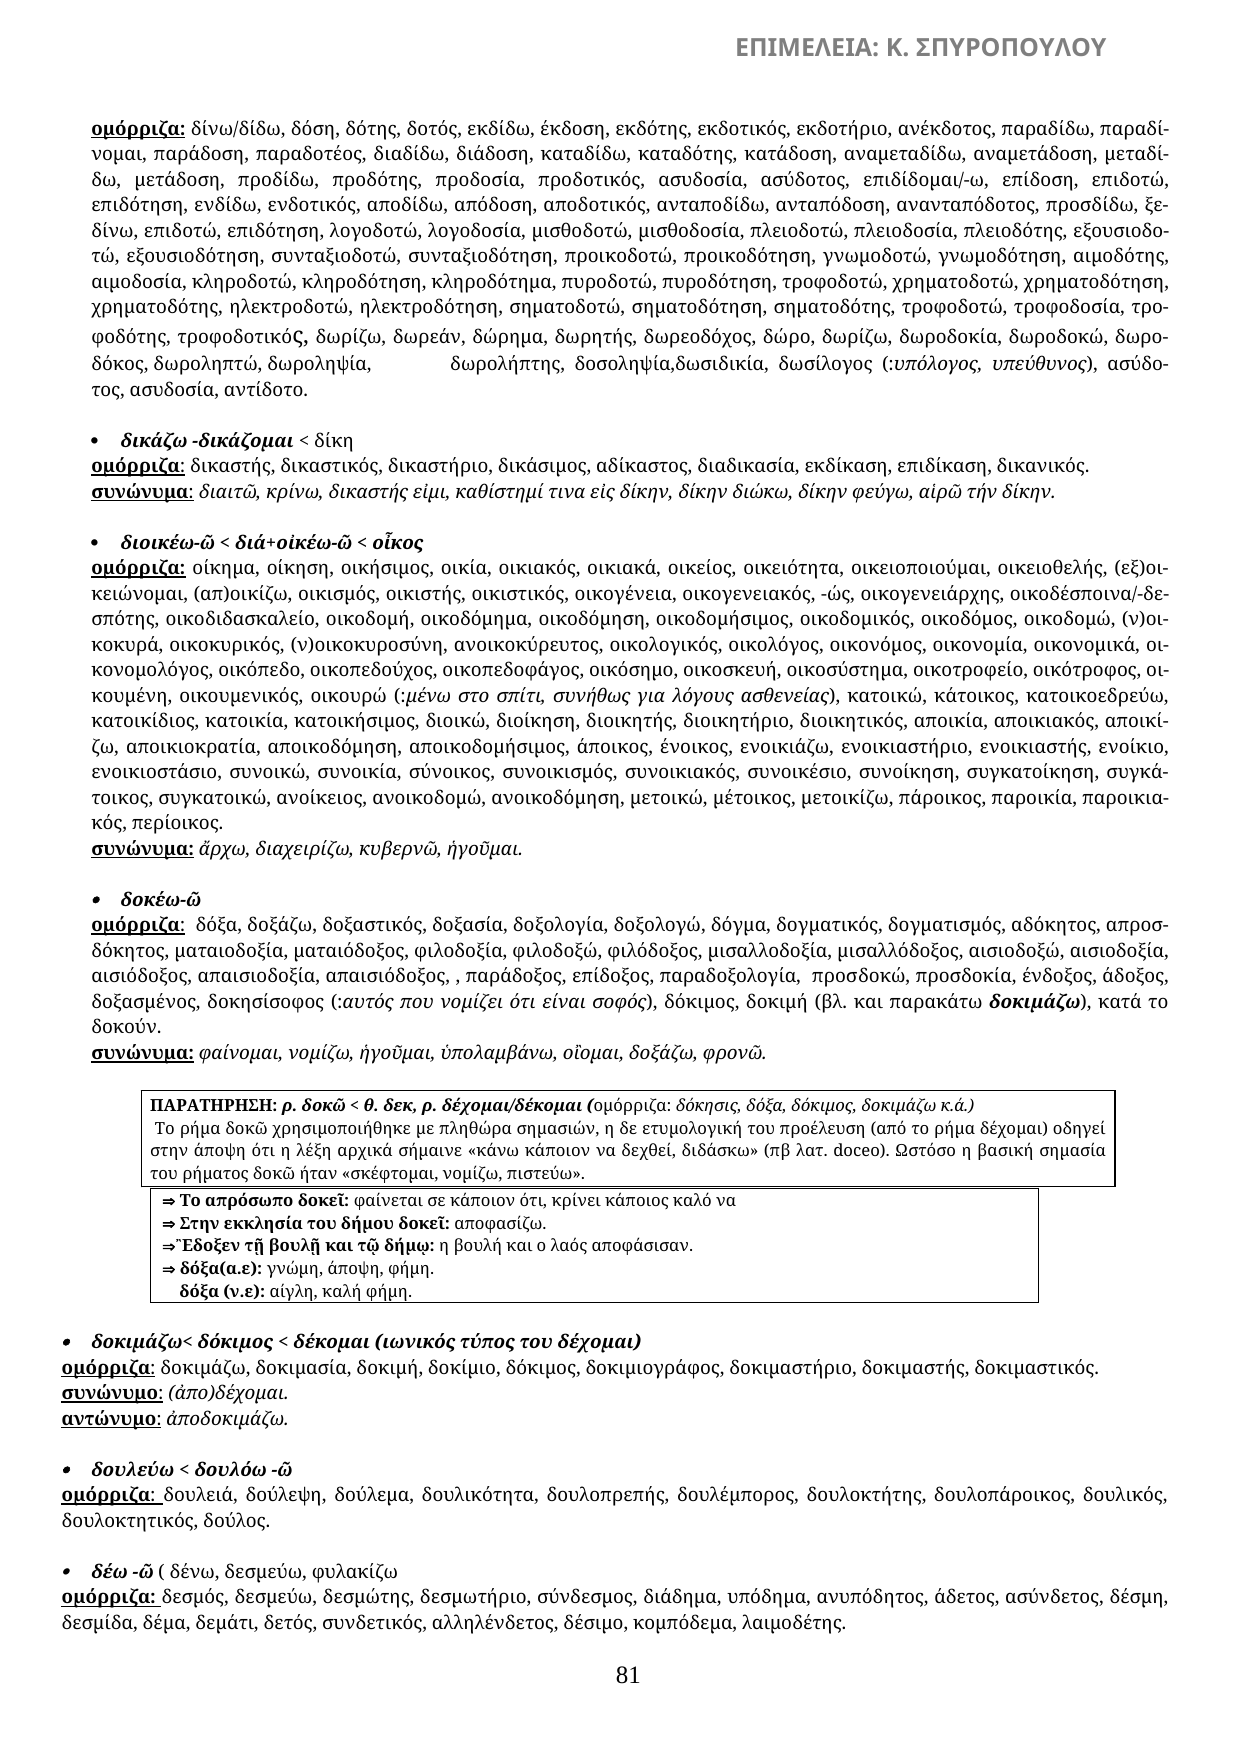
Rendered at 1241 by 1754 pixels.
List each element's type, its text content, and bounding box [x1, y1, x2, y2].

text ομόρριζα: δοκιμάζω, δοκιμασία, δοκιμή, δοκίμιο, δόκιμος, δοκιμιογράφος, δοκιμαστήριο, δοκιμαστής, δοκιμαστικός. [61, 1354, 1169, 1380]
text συνώνυμα: διαιτῶ, κρίνω, δικαστής εἰμι, καθίστημί τινα εἰς δίκην, δίκην διώκω, δίκην φεύγω, αἱρῶ τήν δίκην. [91, 478, 1169, 503]
text συνώνυμα: ἄρχω, διαχειρίζω, κυβερνῶ, ἡγοῦμαι. [91, 835, 1169, 861]
text ΠΑΡΑΤΗΡΗΣΗ: ρ. δοκῶ < θ. δεκ, ρ. δέχομαι/δέκομαι (ομόρριζα: δόκησις, δόξα, δόκιμος, δοκιμάζω κ.ά.) [142, 1091, 1114, 1113]
text συνώνυμο: (ἀπο)δέχομαι. [61, 1380, 1169, 1405]
text αντώνυμο: ἀποδοκιμάζω. [61, 1405, 1169, 1431]
list δικάζω -δικάζομαι < δίκη [91, 427, 1169, 452]
text ομόρριζα: οίκημα, οίκηση, οικήσιμος, οικία, οικιακός, οικιακά, οικείος, οικειότητα, οικειοποιούμαι, οικειοθελής, (εξ)οικειώνομαι, (απ)οικίζω, οικισμός, οικιστής, οικιστικός, οικογένεια, οικογενειακός, -ώς, οικογενειάρχης, οικοδέσποινα/-δεσπότης, οικοδιδασκαλείο, οικοδομή, οικοδόμημα, οικοδόμηση, οικοδομήσιμος, οικοδομικός, οικοδόμος, οικοδομώ, (ν)οικοκυρά, οικοκυρικός, (ν)οικοκυροσύνη, ανοικοκύρευτος, οικολογικός, οικολόγος, οικονόμος, οικονομία, οικονομικά, οικονομολόγος, οικόπεδο, οικοπεδούχος, οικοπεδοφάγος, οικόσημο, οικοσκευή, οικοσύστημα, οικοτροφείο, οικότροφος, οικουμένη, οικουμενικός, οικουρώ (:μένω στο σπίτι, συνήθως για λόγους ασθενείας), κατοικώ, κάτοικος, κατοικοεδρεύω, κατοικίδιος, κατοικία, κατοικήσιμος, διοικώ, διοίκηση, διοικητής, διοικητήριο, διοικητικός, αποικία, αποικιακός, αποικίζω, αποικιοκρατία, αποικοδόμηση, αποικοδομήσιμος, άποικος, ένοικος, ενοικιάζω, ενοικιαστήριο, ενοικιαστής, ενοίκιο, ενοικιοστάσιο, συνοικώ, συνοικία, σύνοικος, συνοικισμός, συνοικιακός, συνοικέσιο, συνοίκηση, συγκατοίκηση, συγκάτοικος, συγκατοικώ, ανοίκειος, ανοικοδομώ, ανοικοδόμηση, μετοικώ, μέτοικος, μετοικίζω, πάροικος, παροικία, παροικιακός, περίοικος. [91, 554, 1169, 835]
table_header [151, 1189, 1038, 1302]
list δοκέω-ῶ [91, 886, 1169, 912]
text ομόρριζα: δίνω/δίδω, δόση, δότης, δοτός, εκδίδω, έκδοση, εκδότης, εκδοτικός, εκδοτήριο, ανέκδοτος, παραδίδω, παραδίνομαι, παράδοση, παραδοτέος, διαδίδω, διάδοση, καταδίδω, καταδότης, κατάδοση, αναμεταδίδω, αναμετάδοση, μεταδίδω, μετάδοση, προδίδω, προδότης, προδοσία, προδοτικός, ασυδοσία, ασύδοτος, επιδίδομαι/-ω, επίδοση, επιδοτώ, επιδότηση, ενδίδω, ενδοτικός, αποδίδω, απόδοση, αποδοτικός, ανταποδίδω, ανταπόδοση, ανανταπόδοτος, προσδίδω, ξεδίνω, επιδοτώ, επιδότηση, λογοδοτώ, λογοδοσία, μισθοδοτώ, μισθοδοσία, πλειοδοτώ, πλειοδοσία, πλειοδότης, εξουσιοδοτώ, εξουσιοδότηση, συνταξιοδοτώ, συνταξιοδότηση, προικοδοτώ, προικοδότηση, γνωμοδοτώ, γνωμοδότηση, αιμοδότης, αιμοδοσία, κληροδοτώ, κληροδότηση, κληροδότημα, πυροδοτώ, πυροδότηση, τροφοδοτώ, χρηματοδοτώ, χρηματοδότηση, χρηματοδότης, ηλεκτροδοτώ, ηλεκτροδότηση, σηματοδοτώ, σηματοδότηση, σηματοδότης, τροφοδοτώ, τροφοδοσία, τροφοδότης, τροφοδοτικός, δωρίζω, δωρεάν, δώρημα, δωρητής, δωρεοδόχος, δώρο, δωρίζω, δωροδοκία, δωροδοκώ, δωροδόκος, δωροληπτώ, δωροληψία, δωρολήπτης, δοσοληψία,δωσιδικία, δωσίλογος (:υπόλογος, υπεύθυνος), ασύδοτος, ασυδοσία, αντίδοτο. [91, 115, 1169, 401]
text ομόρριζα: δουλειά, δούλεψη, δούλεμα, δουλικότητα, δουλοπρεπής, δουλέμπορος, δουλοκτήτης, δουλοπάροικος, δουλικός, δουλοκτητικός, δούλος. [61, 1482, 1169, 1533]
text ομόρριζα: δόξα, δοξάζω, δοξαστικός, δοξασία, δοξολογία, δοξολογώ, δόγμα, δογματικός, δογματισμός, αδόκητος, απροσδόκητος, ματαιοδοξία, ματαιόδοξος, φιλοδοξία, φιλοδοξώ, φιλόδοξος, μισαλλοδοξία, μισαλλόδοξος, αισιοδοξώ, αισιοδοξία, αισιόδοξος, απαισιοδοξία, απαισιόδοξος, , παράδοξος, επίδοξος, παραδοξολογία, προσδοκώ, προσδοκία, ένδοξος, άδοξος, δοξασμένος, δοκησίσοφος (:αυτός που νομίζει ότι είναι σοφός), δόκιμος, δοκιμή (βλ. και παρακάτω δοκιμάζω), κατά το δοκούν. [91, 912, 1169, 1039]
list δουλεύω < δουλόω -ῶ [61, 1456, 1169, 1482]
list δοκιμάζω< δόκιμος < δέκομαι (ιωνικός τύπος του δέχομαι) [61, 1329, 1169, 1354]
text Το ρήμα δοκῶ χρησιμοποιήθηκε με πληθώρα σημασιών, η δε ετυμολογική του προέλευση (από το ρήμα δέχομαι) οδηγεί στην άποψη ότι η λέξη αρχικά σήμαινε «κάνω κάποιον να δεχθεί, διδάσκω» (πβ λατ. doceo). Ωστόσο η βασική σημασία του ρήματος δοκῶ ήταν «σκέφτομαι, νομίζω, πιστεύω». [142, 1113, 1114, 1186]
text συνώνυμα: φαίνομαι, νομίζω, ἡγοῦμαι, ὑπολαμβάνω, οἲομαι, δοξάζω, φρονῶ. [91, 1039, 1169, 1065]
text ομόρριζα: δικαστής, δικαστικός, δικαστήριο, δικάσιμος, αδίκαστος, διαδικασία, εκδίκαση, επιδίκαση, δικανικός. [91, 452, 1169, 478]
text ομόρριζα: δεσμός, δεσμεύω, δεσμώτης, δεσμωτήριο, σύνδεσμος, διάδημα, υπόδημα, ανυπόδητος, άδετος, ασύνδετος, δέσμη, δεσμίδα, δέμα, δεμάτι, δετός, συνδετικός, αλληλένδετος, δέσιμο, κομπόδεμα, λαιμοδέτης. [61, 1584, 1169, 1635]
list διοικέω-ῶ < διά+οἰκέω-ῶ < οἶκος [91, 529, 1169, 554]
list δέω -ῶ ( δένω, δεσμεύω, φυλακίζω [61, 1558, 1169, 1584]
